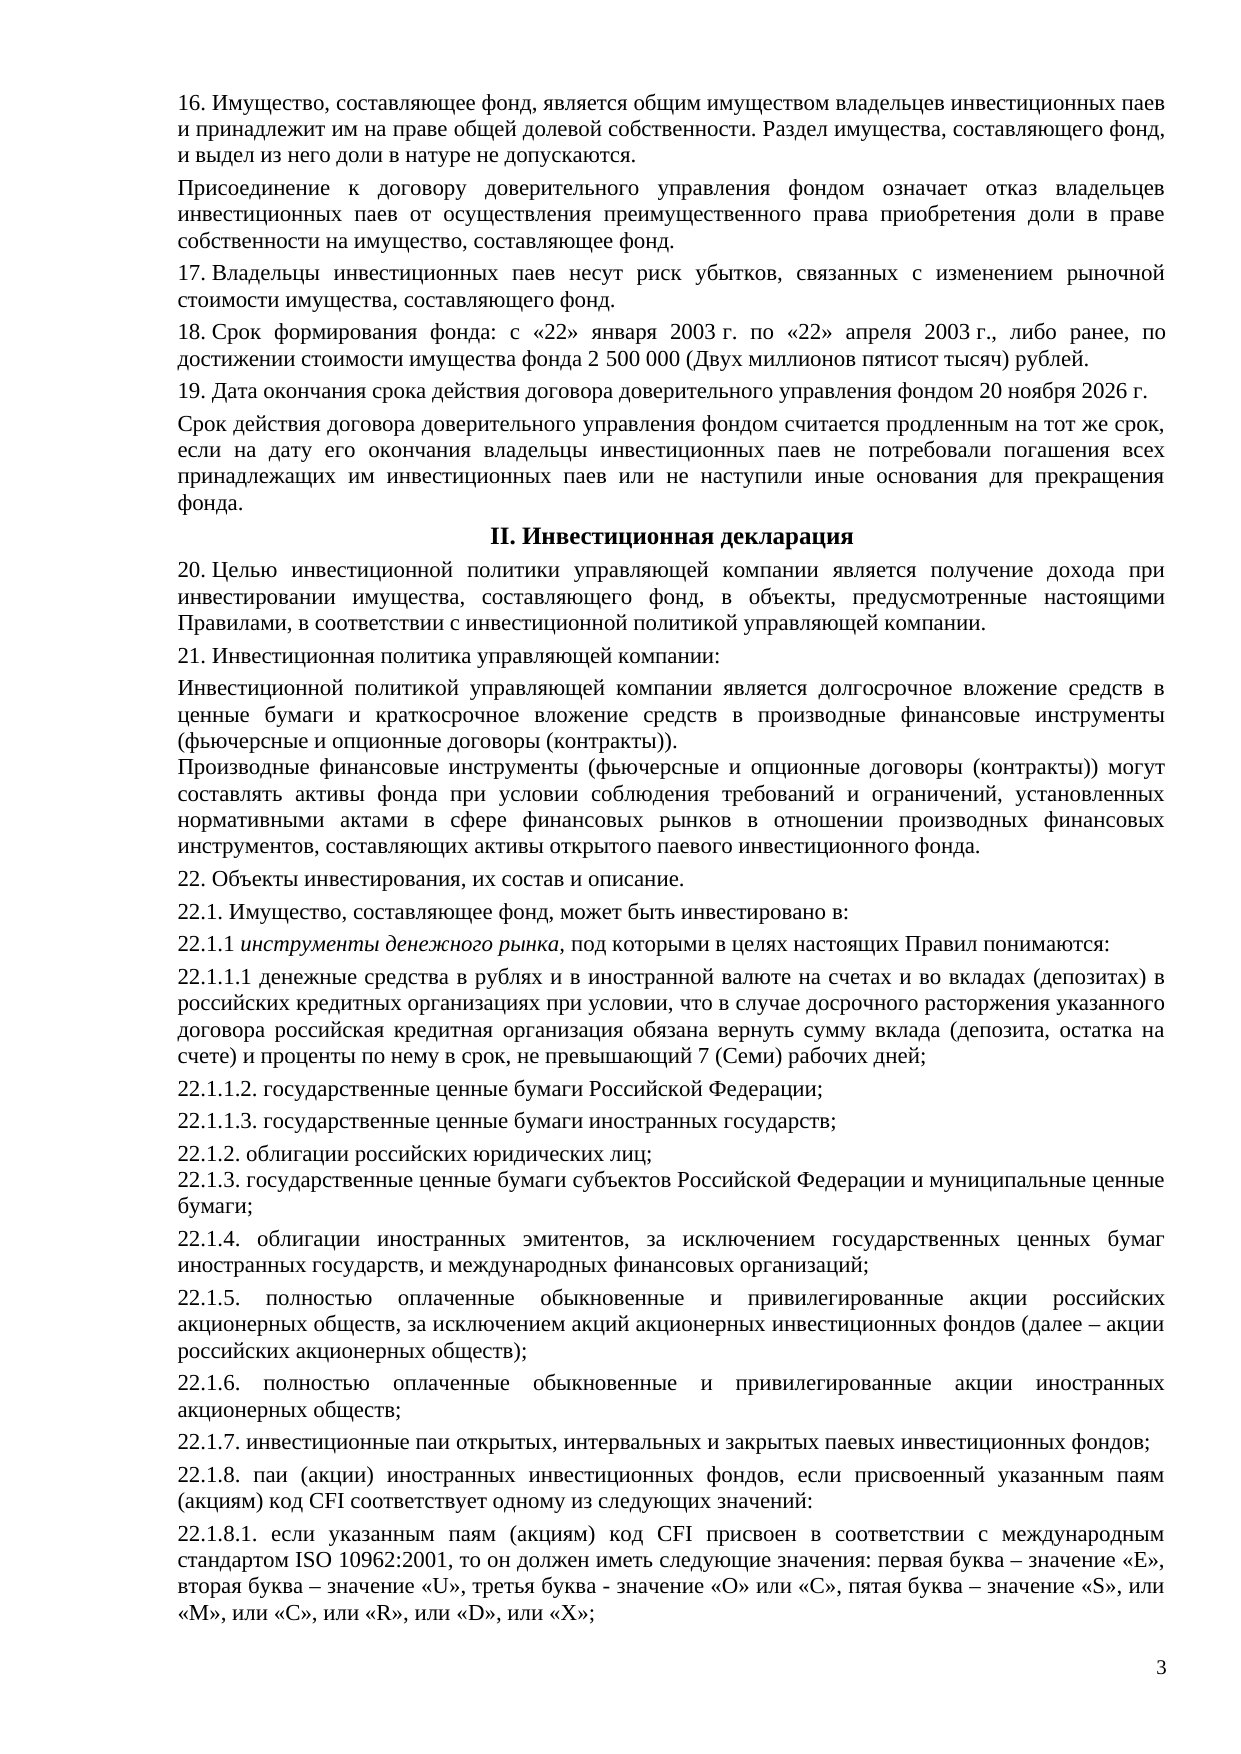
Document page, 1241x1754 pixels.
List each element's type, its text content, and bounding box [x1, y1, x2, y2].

text 22.1.3. государственные ценные бумаги субъектов Российской Федерации и муниципальные ценные бумаги; [177, 1166, 1167, 1219]
text 22.1.1.2. государственные ценные бумаги Российской Федерации; [177, 1074, 1167, 1101]
text 22.1.7. инвестиционные паи открытых, интервальных и закрытых паевых инвестиционных фондов; [177, 1428, 1167, 1455]
text 22.1.5. полностью оплаченные обыкновенные и привилегированные акции российских акционерных обществ, за исключением акций акционерных инвестиционных фондов (далее – акции российских акционерных обществ); [177, 1284, 1167, 1363]
text Присоединение к договору доверительного управления фондом означает отказ владельцев инвестиционных паев от осуществления преимущественного права приобретения доли в праве собственности на имущество, составляющее фонд. [177, 174, 1167, 253]
text 22.1. Имущество, составляющее фонд, может быть инвестировано в: [177, 898, 1167, 924]
text 22.1.4. облигации иностранных эмитентов, за исключением государственных ценных бумаг иностранных государств, и международных финансовых организаций; [177, 1225, 1167, 1278]
text 21. Инвестиционная политика управляющей компании: [177, 642, 1167, 668]
text 22.1.6. полностью оплаченные обыкновенные и привилегированные акции иностранных акционерных обществ; [177, 1369, 1167, 1422]
text II. Инвестиционная декларация [177, 521, 1167, 550]
text 20. Целью инвестиционной политики управляющей компании является получение дохода при инвестировании имущества, составляющего фонд, в объекты, предусмотренные настоящими Правилами, в соответствии с инвестиционной политикой управляющей компании. [177, 556, 1167, 636]
text 18. Срок формирования фонда: с «22» января 2003 г. по «22» апреля 2003 г., либо ранее, по достижении стоимости имущества фонда 2 500 000 (Двух миллионов пятисот тысяч) рублей. [177, 318, 1167, 371]
text Срок действия договора доверительного управления фондом считается продленным на тот же срок, если на дату его окончания владельцы инвестиционных паев не потребовали погашения всех принадлежащих им инвестиционных паев или не наступили иные основания для прекращения фонда. [177, 410, 1167, 515]
text 22.1.1 инструменты денежного рынка, под которыми в целях настоящих Правил понимаются: [177, 930, 1167, 957]
text 22.1.8.1. если указанным паям (акциям) код CFI присвоен в соответствии с международным стандартом ISO 10962:2001, то он должен иметь следующие значения: первая буква – значение «E», вторая буква – значение «U», третья буква - значение «O» или «C», пятая буква – значение «S», или «M», или «C», или «R», или «D», или «X»; [177, 1520, 1167, 1625]
text 19. Дата окончания срока действия договора доверительного управления фондом 20 ноября 2026 г. [177, 377, 1167, 403]
text 16. Имущество, составляющее фонд, является общим имуществом владельцев инвестиционных паев и принадлежит им на праве общей долевой собственности. Раздел имущества, составляющего фонд, и выдел из него доли в натуре не допускаются. [177, 89, 1167, 168]
text 22. Объекты инвестирования, их состав и описание. [177, 865, 1167, 891]
text 22.1.1.3. государственные ценные бумаги иностранных государств; [177, 1107, 1167, 1133]
text Производные финансовые инструменты (фьючерсные и опционные договоры (контракты)) могут составлять активы фонда при условии соблюдения требований и ограничений, установленных нормативными актами в сфере финансовых рынков в отношении производных финансовых инструментов, составляющих активы открытого паевого инвестиционного фонда. [177, 753, 1167, 859]
text 22.1.1.1 денежные средства в рублях и в иностранной валюте на счетах и во вкладах (депозитах) в российских кредитных организациях при условии, что в случае досрочного расторжения указанного договора российская кредитная организация обязана вернуть сумму вклада (депозита, остатка на счете) и проценты по нему в срок, не превышающий 7 (Семи) рабочих дней; [177, 963, 1167, 1068]
text Инвестиционной политикой управляющей компании является долгосрочное вложение средств в ценные бумаги и краткосрочное вложение средств в производные финансовые инструменты (фьючерсные и опционные договоры (контракты)). [177, 674, 1167, 753]
text 22.1.8. паи (акции) иностранных инвестиционных фондов, если присвоенный указанным паям (акциям) код CFI соответствует одному из следующих значений: [177, 1461, 1167, 1514]
text 17. Владельцы инвестиционных паев несут риск убытков, связанных с изменением рыночной стоимости имущества, составляющего фонд. [177, 259, 1167, 312]
text 22.1.2. облигации российских юридических лиц; [177, 1140, 1167, 1166]
